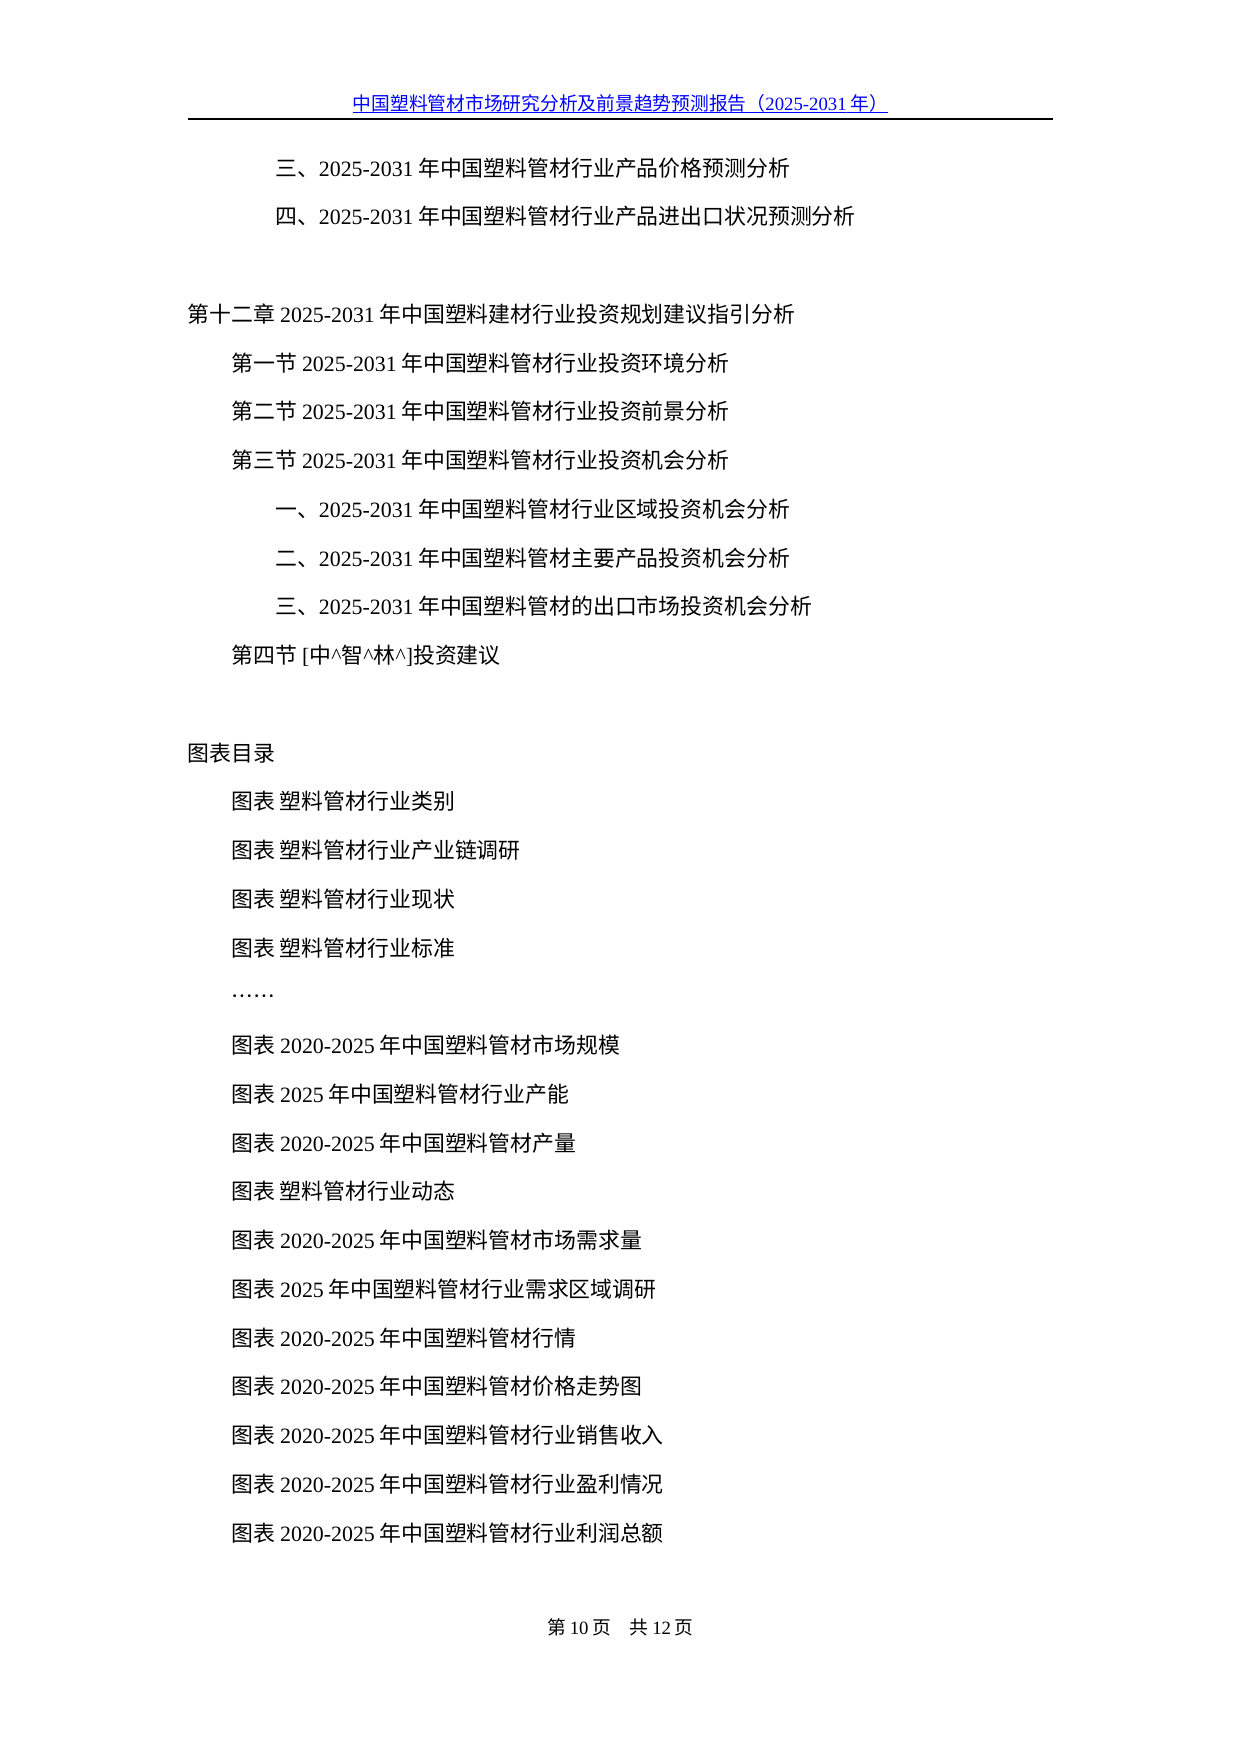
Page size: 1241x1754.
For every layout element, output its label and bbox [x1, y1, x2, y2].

text [187, 150, 1053, 1548]
